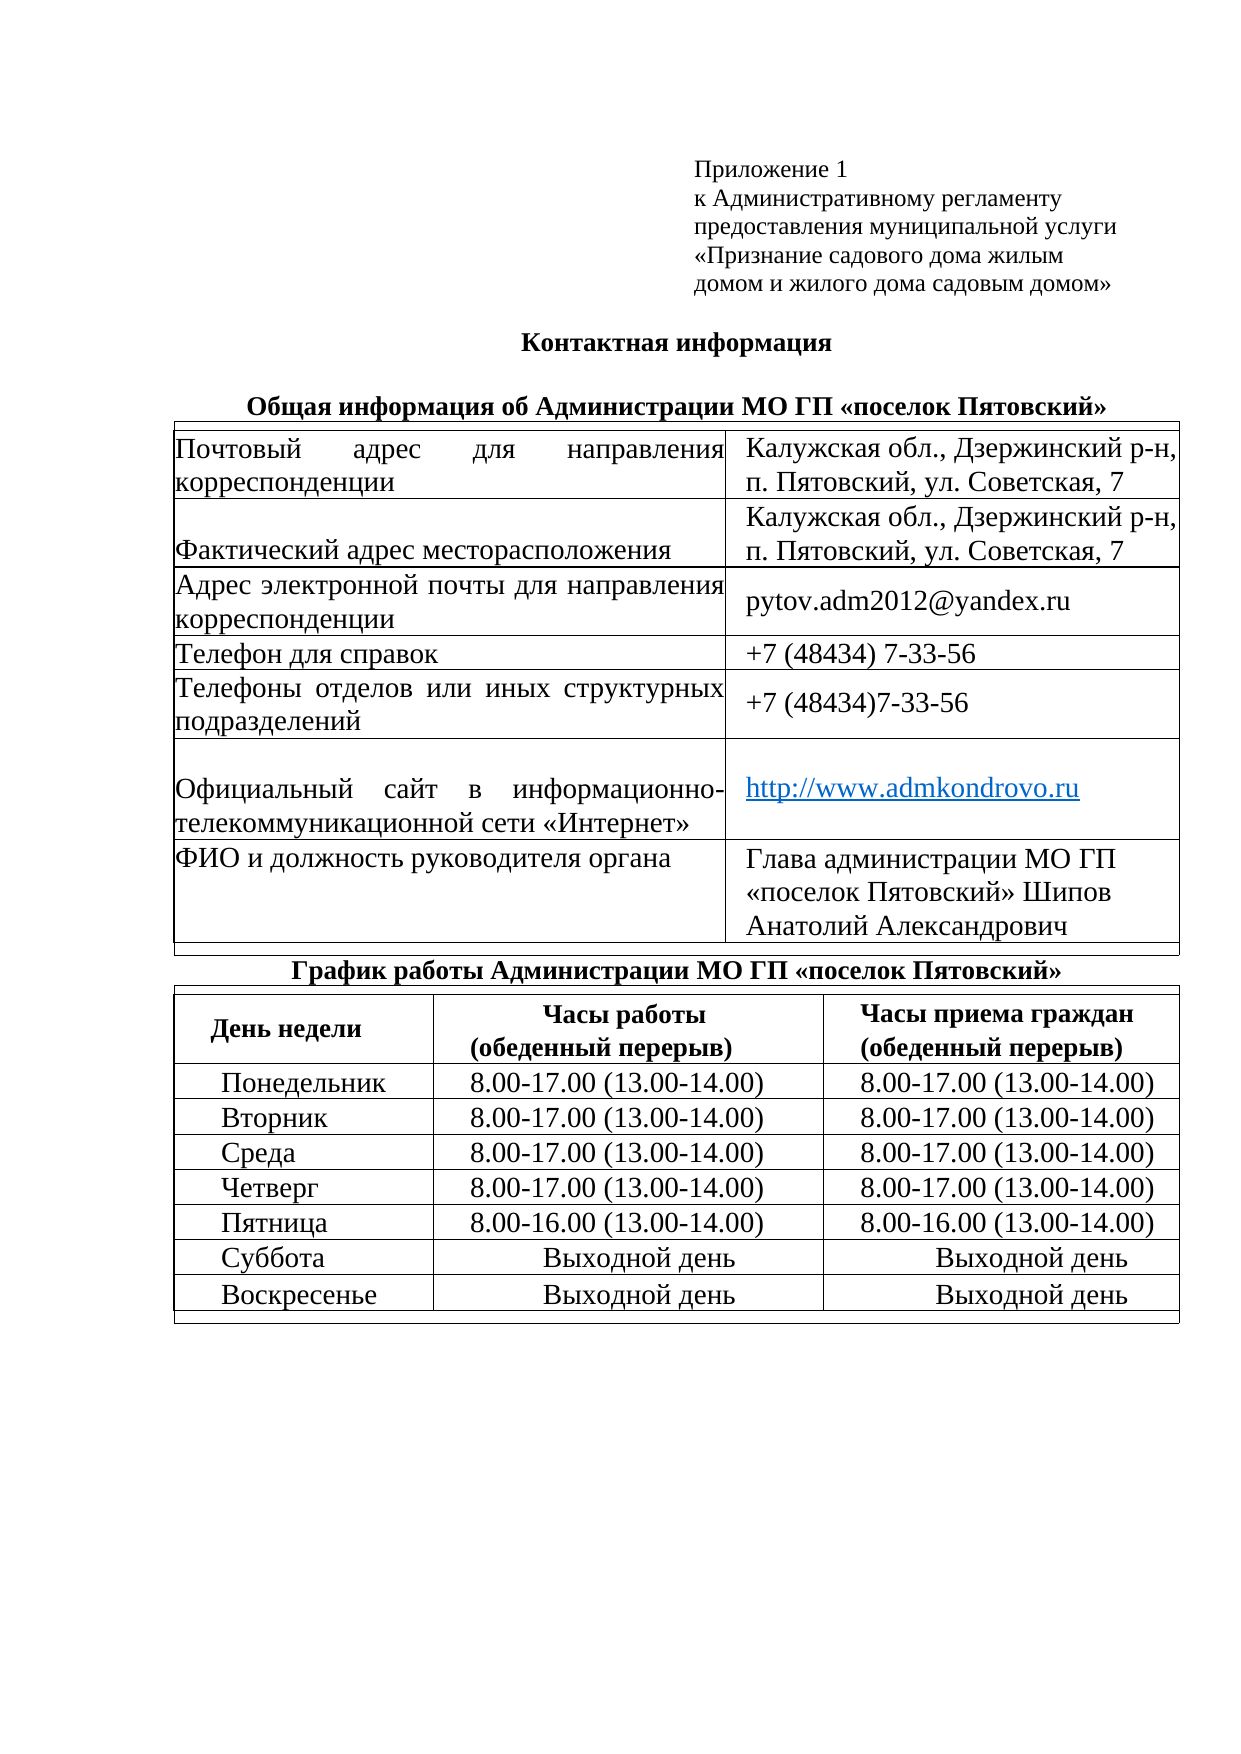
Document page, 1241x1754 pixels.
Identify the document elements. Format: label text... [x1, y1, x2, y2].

table_cell 8.00-17.00 (13.00-14.00) [824, 1170, 1179, 1204]
table_cell Четверг [175, 1170, 433, 1204]
table_cell +7 (48434) 7-33-56 [726, 636, 1179, 669]
table_cell Вторник [175, 1099, 433, 1134]
text Приложение 1 [694, 155, 1182, 183]
table_cell Адрес электронной почты для направления корреспонденции [175, 568, 725, 635]
table_cell 8.00-17.00 (13.00-14.00) [824, 1099, 1179, 1134]
table_cell 8.00-17.00 (13.00-14.00) [434, 1135, 823, 1169]
text Контактная информация [171, 330, 1182, 357]
text График работы Администрации МО ГП «поселок Пятовский» [171, 957, 1182, 984]
table_cell Суббота [175, 1240, 433, 1274]
table_cell Официальный сайт в информационнотелекоммуникационной сети «Интернет» [175, 739, 725, 839]
table_cell pytov.adm2012@yandex.ru [726, 568, 1179, 635]
table_cell +7 (48434)7-33-56 [726, 670, 1179, 737]
table_cell 8.00-16.00 (13.00-14.00) [824, 1205, 1179, 1239]
table_cell 8.00-17.00 (13.00-14.00) [434, 1099, 823, 1134]
table_cell Глава администрации МО ГП «поселок Пятовский» Шипов Анатолий Александрович [726, 840, 1179, 942]
table_cell Выходной день [824, 1275, 1179, 1310]
table_cell Телефоны отделов или иных структурных подразделений [175, 670, 725, 737]
table_cell Пятница [175, 1205, 433, 1239]
table_header Почтовый адрес для направления корреспонденции [175, 431, 725, 498]
text к Административному регламенту предоставления муниципальной услуги «Признание садового дома жилым домом и жилого дома садовым домом» [694, 183, 1136, 297]
table_cell Среда [175, 1135, 433, 1169]
table_header День недели [175, 995, 433, 1063]
table_cell Понедельник [175, 1064, 433, 1098]
table_cell Фактический адрес месторасположения [175, 499, 725, 566]
table_header Калужская обл., Дзержинский р-н, п. Пятовский, ул. Советская, 7 [726, 431, 1179, 498]
table_cell 8.00-17.00 (13.00-14.00) [824, 1135, 1179, 1169]
table_cell Выходной день [824, 1240, 1179, 1274]
table_cell Калужская обл., Дзержинский р-н, п. Пятовский, ул. Советская, 7 [726, 499, 1179, 566]
text Общая информация об Администрации МО ГП «поселок Пятовский» [171, 394, 1182, 421]
table_header Часы работы (обеденный перерыв) [434, 995, 823, 1063]
table_header Часы приема граждан (обеденный перерыв) [824, 995, 1179, 1063]
table_cell 8.00-17.00 (13.00-14.00) [824, 1064, 1179, 1098]
table_cell http://www.admkondrovo.ru [726, 739, 1179, 839]
table_cell ФИО и должность руководителя органа [175, 840, 725, 942]
table_cell Воскресенье [175, 1275, 433, 1310]
table_cell 8.00-16.00 (13.00-14.00) [434, 1205, 823, 1239]
table_cell Телефон для справок [175, 636, 725, 669]
table_cell Выходной день [434, 1240, 823, 1274]
table_cell 8.00-17.00 (13.00-14.00) [434, 1064, 823, 1098]
table_cell 8.00-17.00 (13.00-14.00) [434, 1170, 823, 1204]
table_cell Выходной день [434, 1275, 823, 1310]
